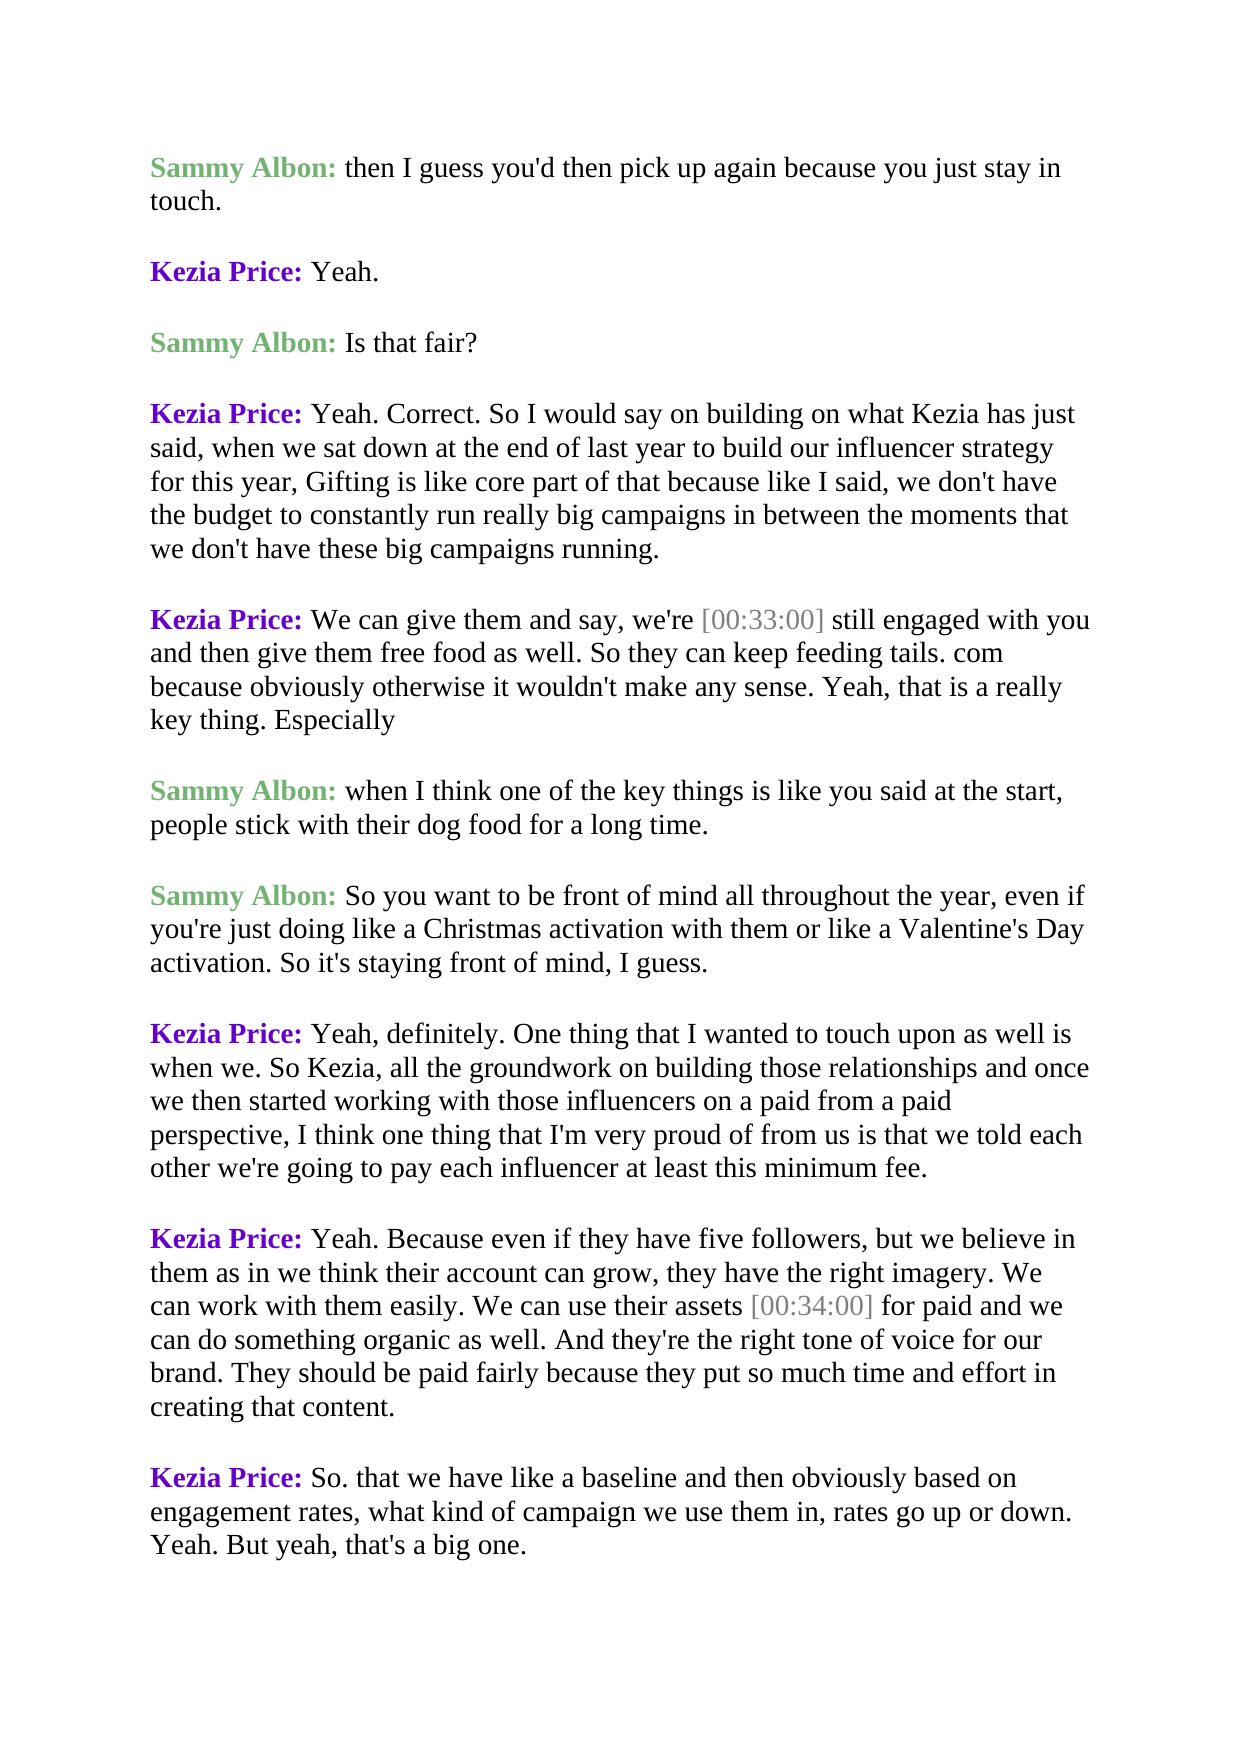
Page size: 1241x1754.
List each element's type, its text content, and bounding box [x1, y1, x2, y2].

text Kezia Price: Yeah. Correct. So I would say on building on what Kezia has just said, when we sat down at the end of last year to build our influencer strategy for this year, Gifting is like core part of that because like I said, we don't have the budget to constantly run really big campaigns in between the moments that we don't have these big campaigns running. [150, 397, 1090, 564]
text Kezia Price: We can give them and say, we're [00:33:00] still engaged with you and then give them free food as well. So they can keep feeding tails. com because obviously otherwise it wouldn't make any sense. Yeah, that is a really key thing. Especially [150, 602, 1090, 736]
text Kezia Price: Yeah. Because even if they have five followers, but we believe in them as in we think their account can grow, they have the right imagery. We can work with them easily. We can use their assets [00:34:00] for paid and we can do something organic as well. And they're the right tone of voice for our brand. They should be paid fairly because they put so much time and effort in creating that content. [150, 1221, 1090, 1423]
text Kezia Price: Yeah. [150, 254, 1090, 288]
text Sammy Albon: when I think one of the key things is like you said at the start, people stick with their dog food for a long time. [150, 773, 1090, 841]
text Sammy Albon: Is that fair? [150, 326, 1090, 359]
text Kezia Price: So. that we have like a baseline and then obviously based on engagement rates, what kind of campaign we use them in, rates go up or down. Yeah. But yeah, that's a big one. [150, 1460, 1090, 1561]
text Kezia Price: Yeah, definitely. One thing that I wanted to touch upon as well is when we. So Kezia, all the groundwork on building those relationships and once we then started working with those influencers on a paid from a paid perspective, I think one thing that I'm very proud of from us is that we told each other we're going to pay each influencer at least this minimum fee. [150, 1016, 1090, 1184]
text Sammy Albon: So you want to be front of mind all throughout the year, even if you're just doing like a Christmas activation with them or like a Valentine's Day activation. So it's staying front of mind, I guess. [150, 878, 1090, 979]
text Sammy Albon: then I guess you'd then pick up again because you just stay in touch. [150, 150, 1090, 217]
